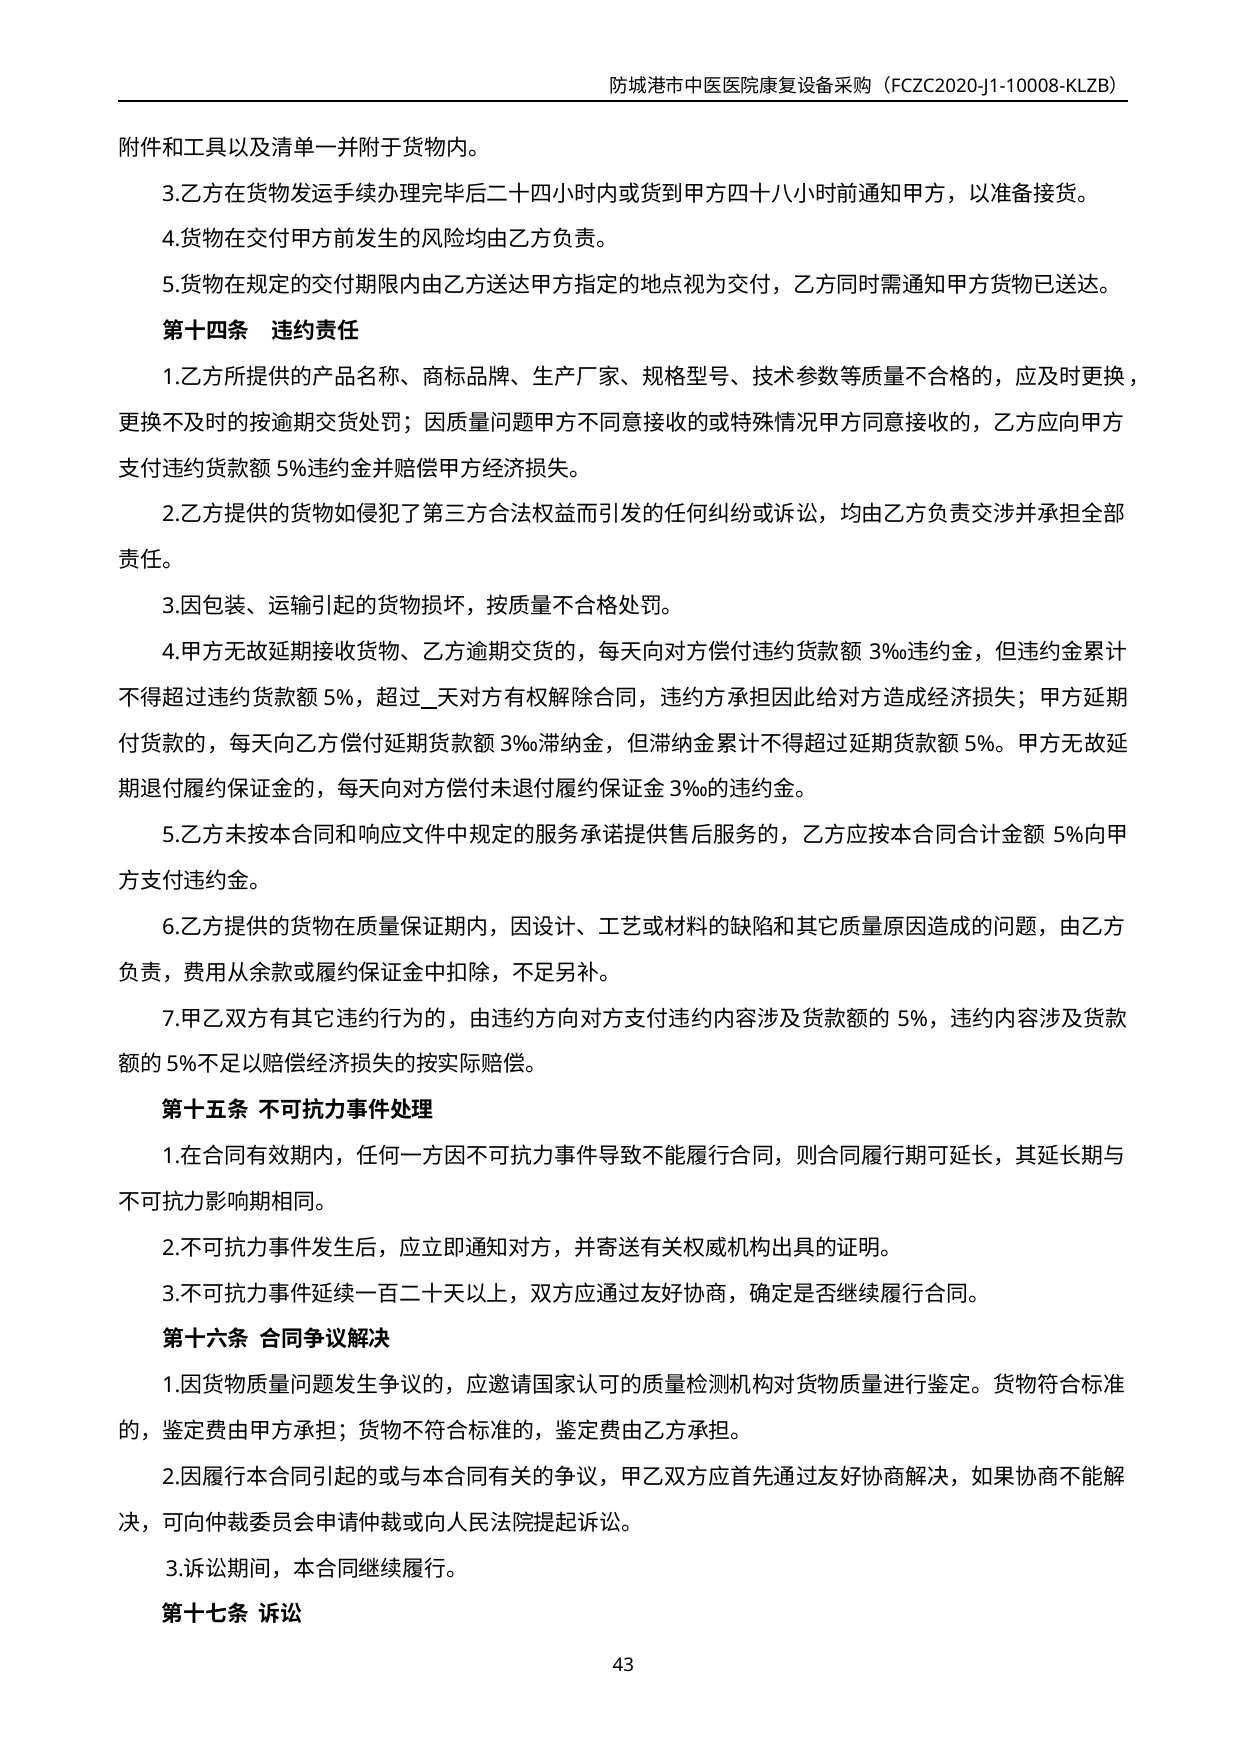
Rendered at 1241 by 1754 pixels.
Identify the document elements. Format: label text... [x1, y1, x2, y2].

text 3.因包装、运输引起的货物损坏，按质量不合格处罚。 [118, 577, 1128, 623]
text 1.在合同有效期内，任何一方因不可抗力事件导致不能履行合同，则合同履行期可延长，其延长期与不可抗力影响期相同。 [118, 1127, 1128, 1218]
text 1.乙方所提供的产品名称、商标品牌、生产厂家、规格型号、技术参数等质量不合格的，应及时更换，更换不及时的按逾期交货处罚；因质量问题甲方不同意接收的或特殊情况甲方同意接收的，乙方应向甲方支付违约货款额 5%违约金并赔偿甲方经济损失。 [118, 348, 1128, 485]
text 3.乙方在货物发运手续办理完毕后二十四小时内或货到甲方四十八小时前通知甲方，以准备接货。 [118, 164, 1128, 210]
text 4.甲方无故延期接收货物、乙方逾期交货的，每天向对方偿付违约货款额3‰违约金，但违约金累计不得超过违约货款额5%，超过 天对方有权解除合同，违约方承担因此给对方造成经济损失；甲方延期付货款的，每天向乙方偿付延期货款额3‰滞纳金，但滞纳金累计不得超过延期货款额5%。甲方无故延期退付履约保证金的，每天向对方偿付未退付履约保证金3‰的违约金。 [118, 623, 1128, 806]
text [118, 118, 1128, 164]
text 2.因履行本合同引起的或与本合同有关的争议，甲乙双方应首先通过友好协商解决，如果协商不能解决，可向仲裁委员会申请仲裁或向人民法院提起诉讼。 [118, 1448, 1128, 1539]
text 第十五条 不可抗力事件处理 [118, 1081, 1128, 1127]
text 6.乙方提供的货物在质量保证期内，因设计、工艺或材料的缺陷和其它质量原因造成的问题，由乙方负责，费用从余款或履约保证金中扣除，不足另补。 [118, 898, 1128, 989]
text 7.甲乙双方有其它违约行为的，由违约方向对方支付违约内容涉及货款额的5%，违约内容涉及货款额的5%不足以赔偿经济损失的按实际赔偿。 [118, 989, 1128, 1081]
text 第十六条 合同争议解决 [118, 1310, 1128, 1356]
text 5.乙方未按本合同和响应文件中规定的服务承诺提供售后服务的，乙方应按本合同合计金额 5%向甲方支付违约金。 [118, 806, 1128, 898]
text 5.货物在规定的交付期限内由乙方送达甲方指定的地点视为交付，乙方同时需通知甲方货物已送达。 [118, 256, 1128, 302]
text 4.货物在交付甲方前发生的风险均由乙方负责。 [118, 210, 1128, 256]
text 第十四条 违约责任 [118, 302, 1128, 348]
text 2.不可抗力事件发生后，应立即通知对方，并寄送有关权威机构出具的证明。 [118, 1218, 1128, 1264]
text 1.因货物质量问题发生争议的，应邀请国家认可的质量检测机构对货物质量进行鉴定。货物符合标准的，鉴定费由甲方承担；货物不符合标准的，鉴定费由乙方承担。 [118, 1356, 1128, 1448]
text 3.诉讼期间，本合同继续履行。 [112, 1539, 1128, 1585]
text 第十七条 诉讼 [118, 1585, 1128, 1631]
text 2.乙方提供的货物如侵犯了第三方合法权益而引发的任何纠纷或诉讼，均由乙方负责交涉并承担全部责任。 [118, 485, 1128, 577]
text 3.不可抗力事件延续一百二十天以上，双方应通过友好协商，确定是否继续履行合同。 [118, 1264, 1128, 1310]
